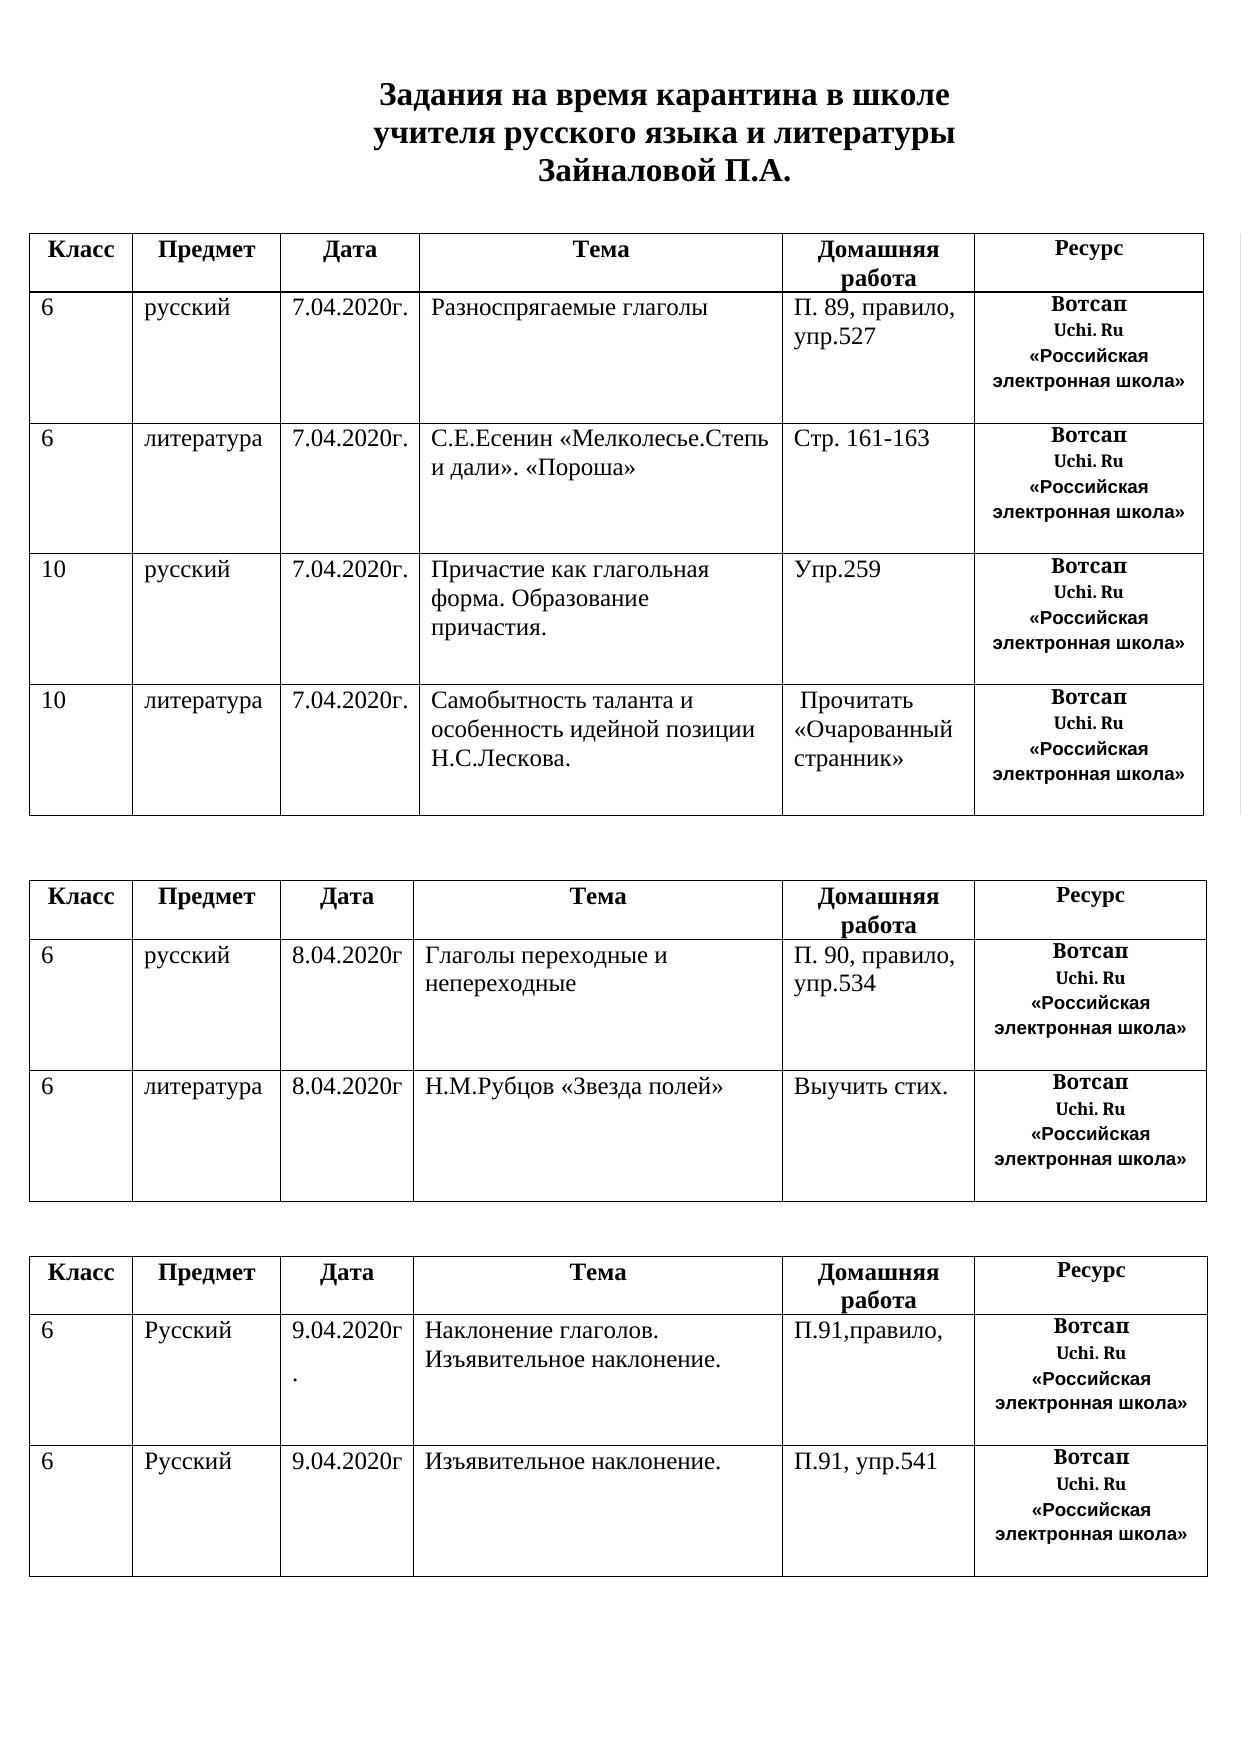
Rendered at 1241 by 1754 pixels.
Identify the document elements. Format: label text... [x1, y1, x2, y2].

table_cell П.91, упр.541 [783, 1446, 974, 1576]
table_cell 6 [30, 424, 132, 553]
table_cell П. 89, правило, упр.527 [783, 293, 974, 422]
table_cell Причастие как глагольная форма. Образование причастия. [420, 554, 782, 684]
table_cell С.Е.Есенин «Мелколесье.Степь и дали». «Пороша» [420, 424, 782, 553]
table_cell 6 [30, 1315, 132, 1445]
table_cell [975, 1446, 1207, 1576]
table_cell Самобытность таланта и особенность идейной позиции Н.С.Лескова. [420, 685, 782, 815]
table_cell литература [133, 424, 280, 553]
table_cell 10 [30, 554, 132, 684]
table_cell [975, 1315, 1207, 1445]
table_cell литература [133, 1071, 280, 1201]
table_header Ресурс [975, 881, 1206, 939]
table_cell 7.04.2020г. [281, 424, 419, 553]
text Задания на время карантина в школе [177, 74, 1152, 112]
table_header Тема [414, 881, 782, 939]
table_cell 7.04.2020г. [281, 685, 419, 815]
table_cell 8.04.2020г [281, 1071, 413, 1201]
table_cell русский [133, 554, 280, 684]
table_header Дата [281, 234, 419, 291]
table_cell Выучить стих. [783, 1071, 974, 1201]
table_cell 10 [30, 685, 132, 815]
table_header Класс [30, 234, 132, 291]
table_cell Наклонение глаголов. Изъявительное наклонение. [414, 1315, 782, 1445]
table_cell Вотсап Uchi. Ru «Российская электронная школа» [975, 685, 1203, 815]
table_cell 8.04.2020г [281, 940, 413, 1070]
table_header Предмет [133, 234, 280, 291]
table_cell 6 [30, 293, 132, 422]
table_cell 6 [30, 1071, 132, 1201]
table_cell русский [133, 293, 280, 422]
table_cell Русский [133, 1446, 280, 1576]
table_header Ресурс [975, 1257, 1207, 1314]
table_header Тема [420, 234, 782, 291]
table_header Дата [281, 1257, 413, 1314]
table_cell 9.04.2020г [281, 1446, 413, 1576]
table_cell литература [133, 685, 280, 815]
table_header Дата [281, 881, 413, 939]
text Зайналовой П.А. [177, 151, 1152, 189]
table_header Предмет [133, 1257, 280, 1314]
table_cell Вотсап Uchi. Ru «Российская электронная школа» [975, 1071, 1206, 1201]
table_cell Глаголы переходные и непереходные [414, 940, 782, 1070]
table_cell Н.М.Рубцов «Звезда полей» [414, 1071, 782, 1201]
table_cell Стр. 161-163 [783, 424, 974, 553]
table_cell Вотсап Uchi. Ru «Российская электронная школа» [975, 424, 1203, 553]
table_cell Русский [133, 1315, 280, 1445]
table_header Класс [30, 881, 132, 939]
table_header Предмет [133, 881, 280, 939]
table_cell Прочитать «Очарованный странник» [783, 685, 974, 815]
table_header Домашняя работа [783, 1257, 974, 1314]
table_cell 7.04.2020г. [281, 554, 419, 684]
table_header [1204, 233, 1240, 815]
table_cell русский [133, 940, 280, 1070]
table_header Домашняя работа [783, 234, 974, 291]
text учителя русского языка и литературы [177, 112, 1152, 151]
table_cell Вотсап Uchi. Ru «Российская электронная школа» [975, 293, 1203, 422]
table_header Класс [30, 1257, 132, 1314]
table_cell Изъявительное наклонение. [414, 1446, 782, 1576]
table_cell Вотсап Uchi. Ru «Российская электронная школа» [975, 554, 1203, 684]
table_header Домашняя работа [783, 881, 974, 939]
table_cell П.91,правило, [783, 1315, 974, 1445]
table_cell 6 [30, 940, 132, 1070]
table_cell 7.04.2020г. [281, 293, 419, 422]
table_cell Вотсап Uchi. Ru «Российская электронная школа» [975, 940, 1206, 1070]
table_header Тема [414, 1257, 782, 1314]
table_cell П. 90, правило, упр.534 [783, 940, 974, 1070]
table_cell 6 [30, 1446, 132, 1576]
table_cell Упр.259 [783, 554, 974, 684]
table_header Ресурс [975, 234, 1203, 291]
table_cell 9.04.2020г. [281, 1315, 413, 1445]
table_cell Разноспрягаемые глаголы [420, 293, 782, 422]
